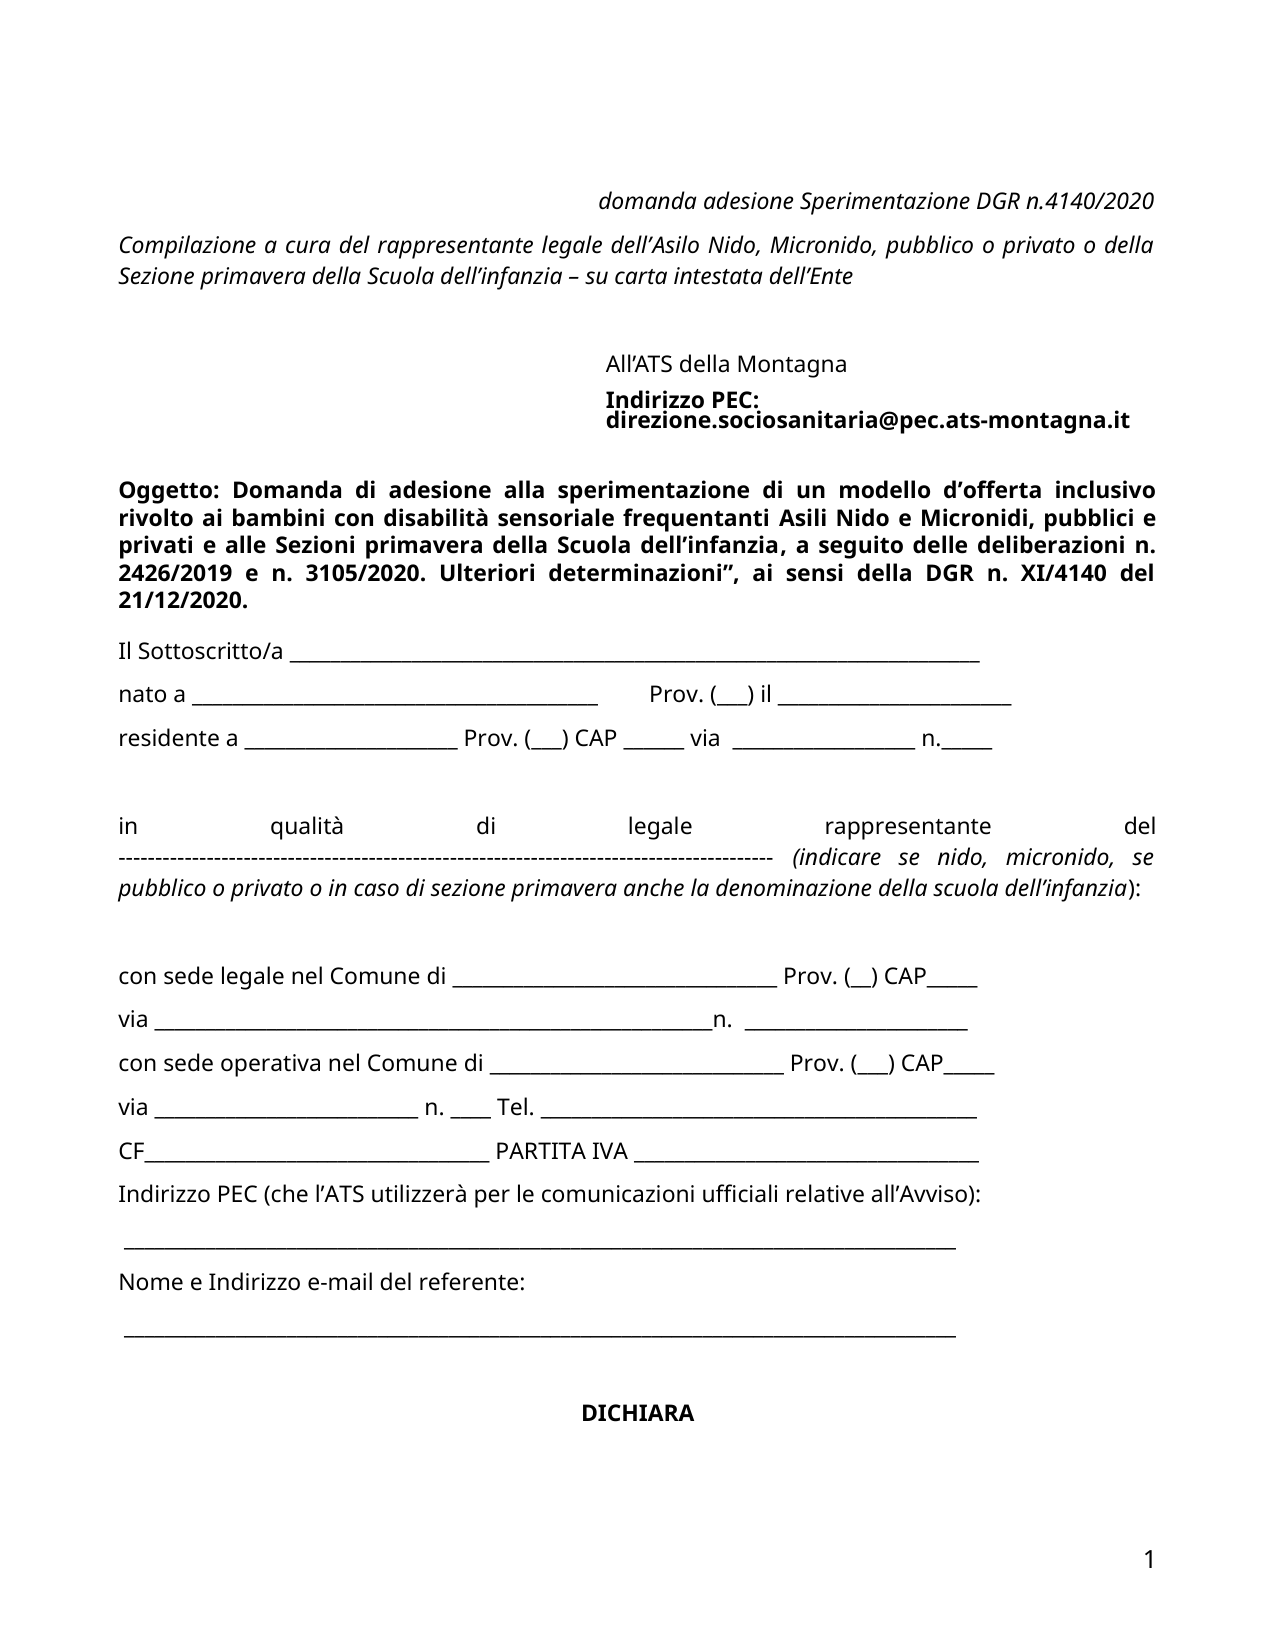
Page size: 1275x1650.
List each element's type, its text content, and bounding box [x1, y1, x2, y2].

text con sede operativa nel Comune di _____________________________ Prov. (___) CAP_____ [118, 1047, 1157, 1078]
text via __________________________ n. ____ Tel. ___________________________________________ [118, 1091, 1157, 1122]
text direzione.sociosanitaria@pec.ats-montagna.it [606, 412, 1157, 433]
text via _______________________________________________________n. ______________________ [118, 1003, 1157, 1034]
text Il Sottoscritto/a ____________________________________________________________________ [118, 634, 1157, 666]
text Oggetto: Domanda di adesione alla sperimentazione di un modello d’offerta inclusivo rivolto ai bambini con disabilità sensoriale frequentanti Asili Nido e Micronidi, pubblici e privati e alle Sezioni primavera della Scuola dell’infanzia, a seguito delle deliberazioni n. 2426/2019 e n. 3105/2020. Ulteriori determinazioni”, ai sensi della DGR n. XI/4140 del 21/12/2020. [118, 477, 1157, 614]
text All’ATS della Montagna [606, 348, 1157, 379]
text __________________________________________________________________________________ [118, 1309, 1157, 1341]
text nato a ________________________________________ Prov. (___) il _______________________ [118, 678, 1157, 709]
text con sede legale nel Comune di ________________________________ Prov. (__) CAP_____ [118, 959, 1157, 991]
text residente a _____________________ Prov. (___) CAP ______ via __________________ n._____ [118, 722, 1157, 753]
text CF__________________________________ PARTITA IVA __________________________________ [118, 1134, 1157, 1166]
text Indirizzo PEC: [606, 391, 1157, 412]
text DICHIARA [118, 1397, 1157, 1428]
subtitle domanda adesione Sperimentazione DGR n.4140/2020 [118, 185, 1157, 216]
text Indirizzo PEC (che l’ATS utilizzerà per le comunicazioni ufficiali relative all’Avviso): [118, 1178, 1157, 1209]
text Nome e Indirizzo e-mail del referente: [118, 1266, 1157, 1297]
text in qualità di legale rappresentante del ----------------------------------------------------------------------------------------- (indicare se nido, micronido, se pubblico o privato o in caso di sezione primavera anche la denominazione della scuola dell’infanzia): [118, 809, 1157, 903]
text Compilazione a cura del rappresentante legale dell’Asilo Nido, Micronido, pubblico o privato o della Sezione primavera della Scuola dell’infanzia – su carta intestata dell’Ente [118, 229, 1157, 291]
text __________________________________________________________________________________ [118, 1222, 1157, 1253]
